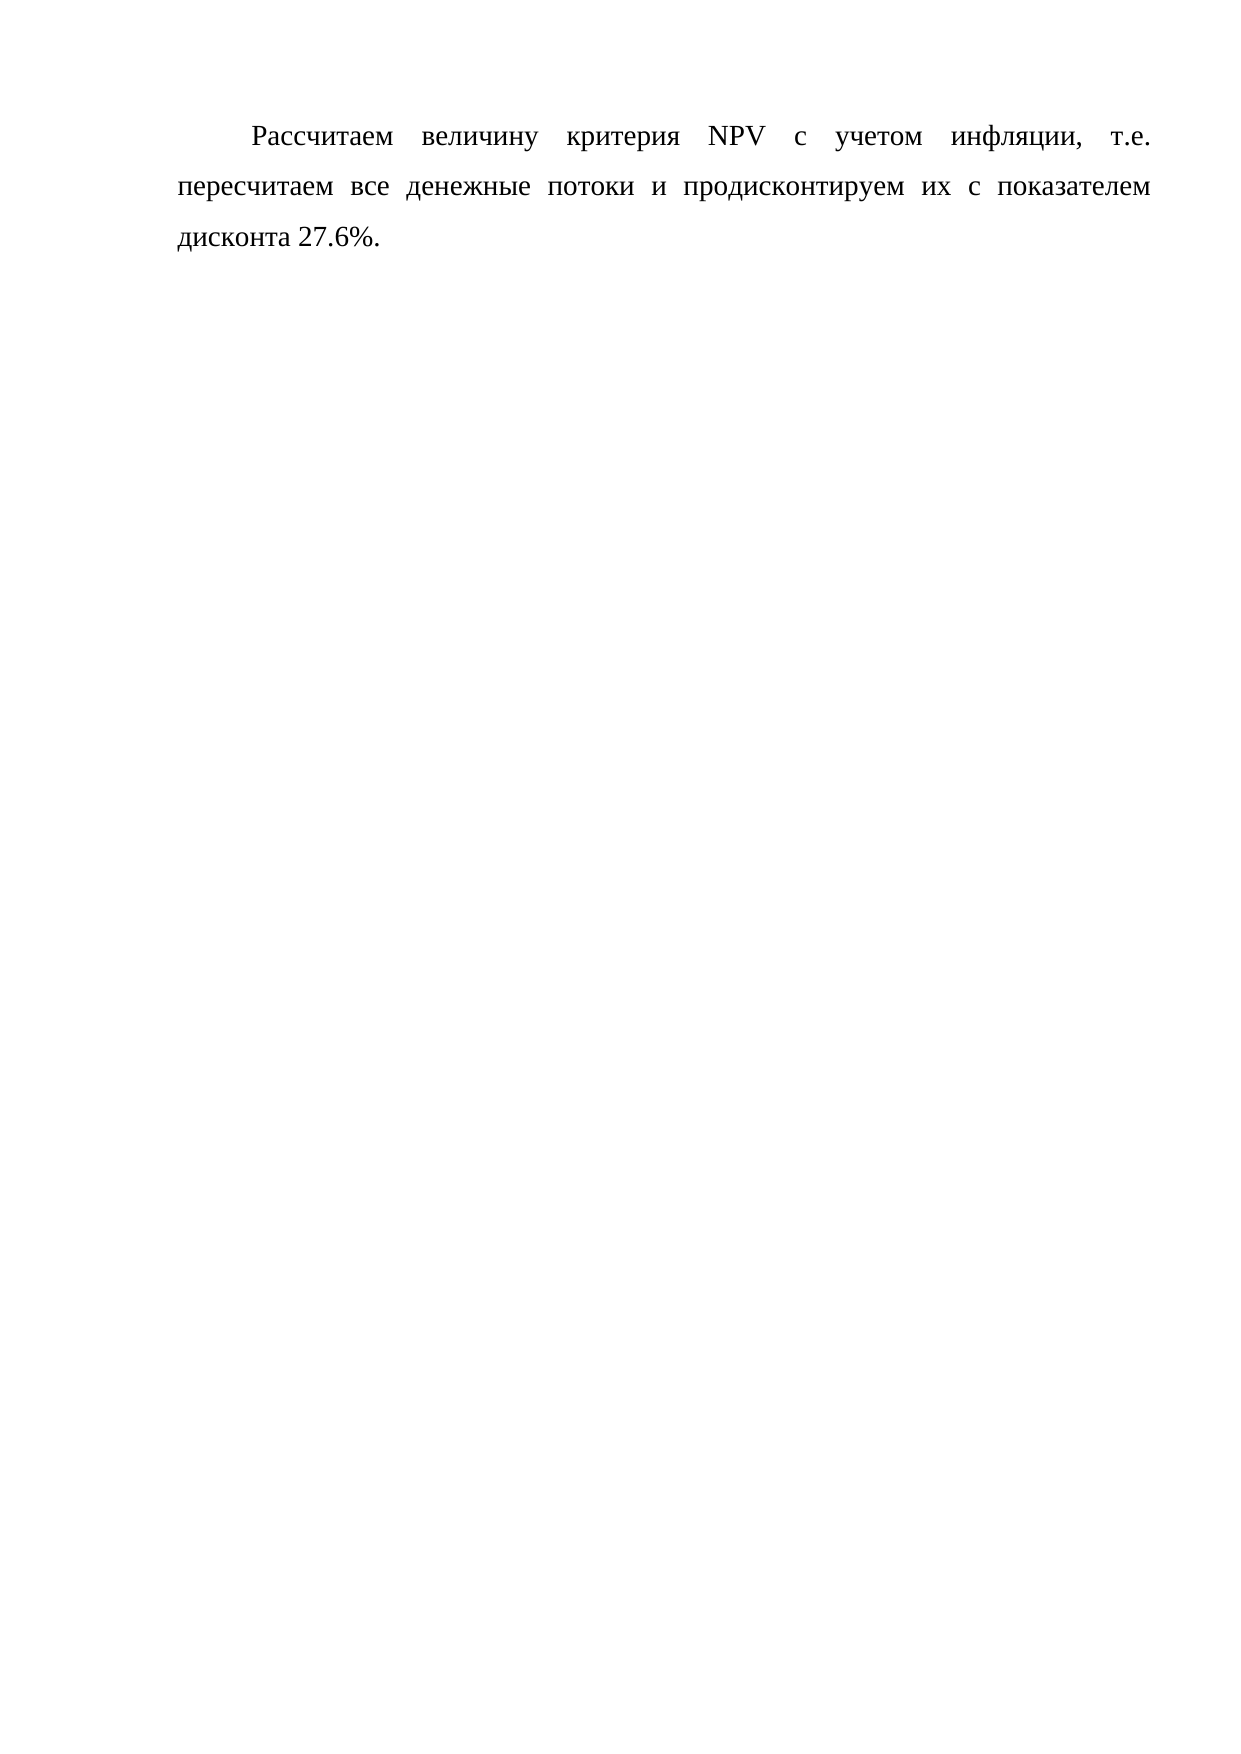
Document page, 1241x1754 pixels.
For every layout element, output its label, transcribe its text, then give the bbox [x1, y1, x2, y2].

text Рассчитаем величину критерия NPV с учетом инфляции, т.е. пересчитаем все денежные потоки и продисконтируем их с показателем дисконта 27.6%. [177, 118, 1152, 252]
